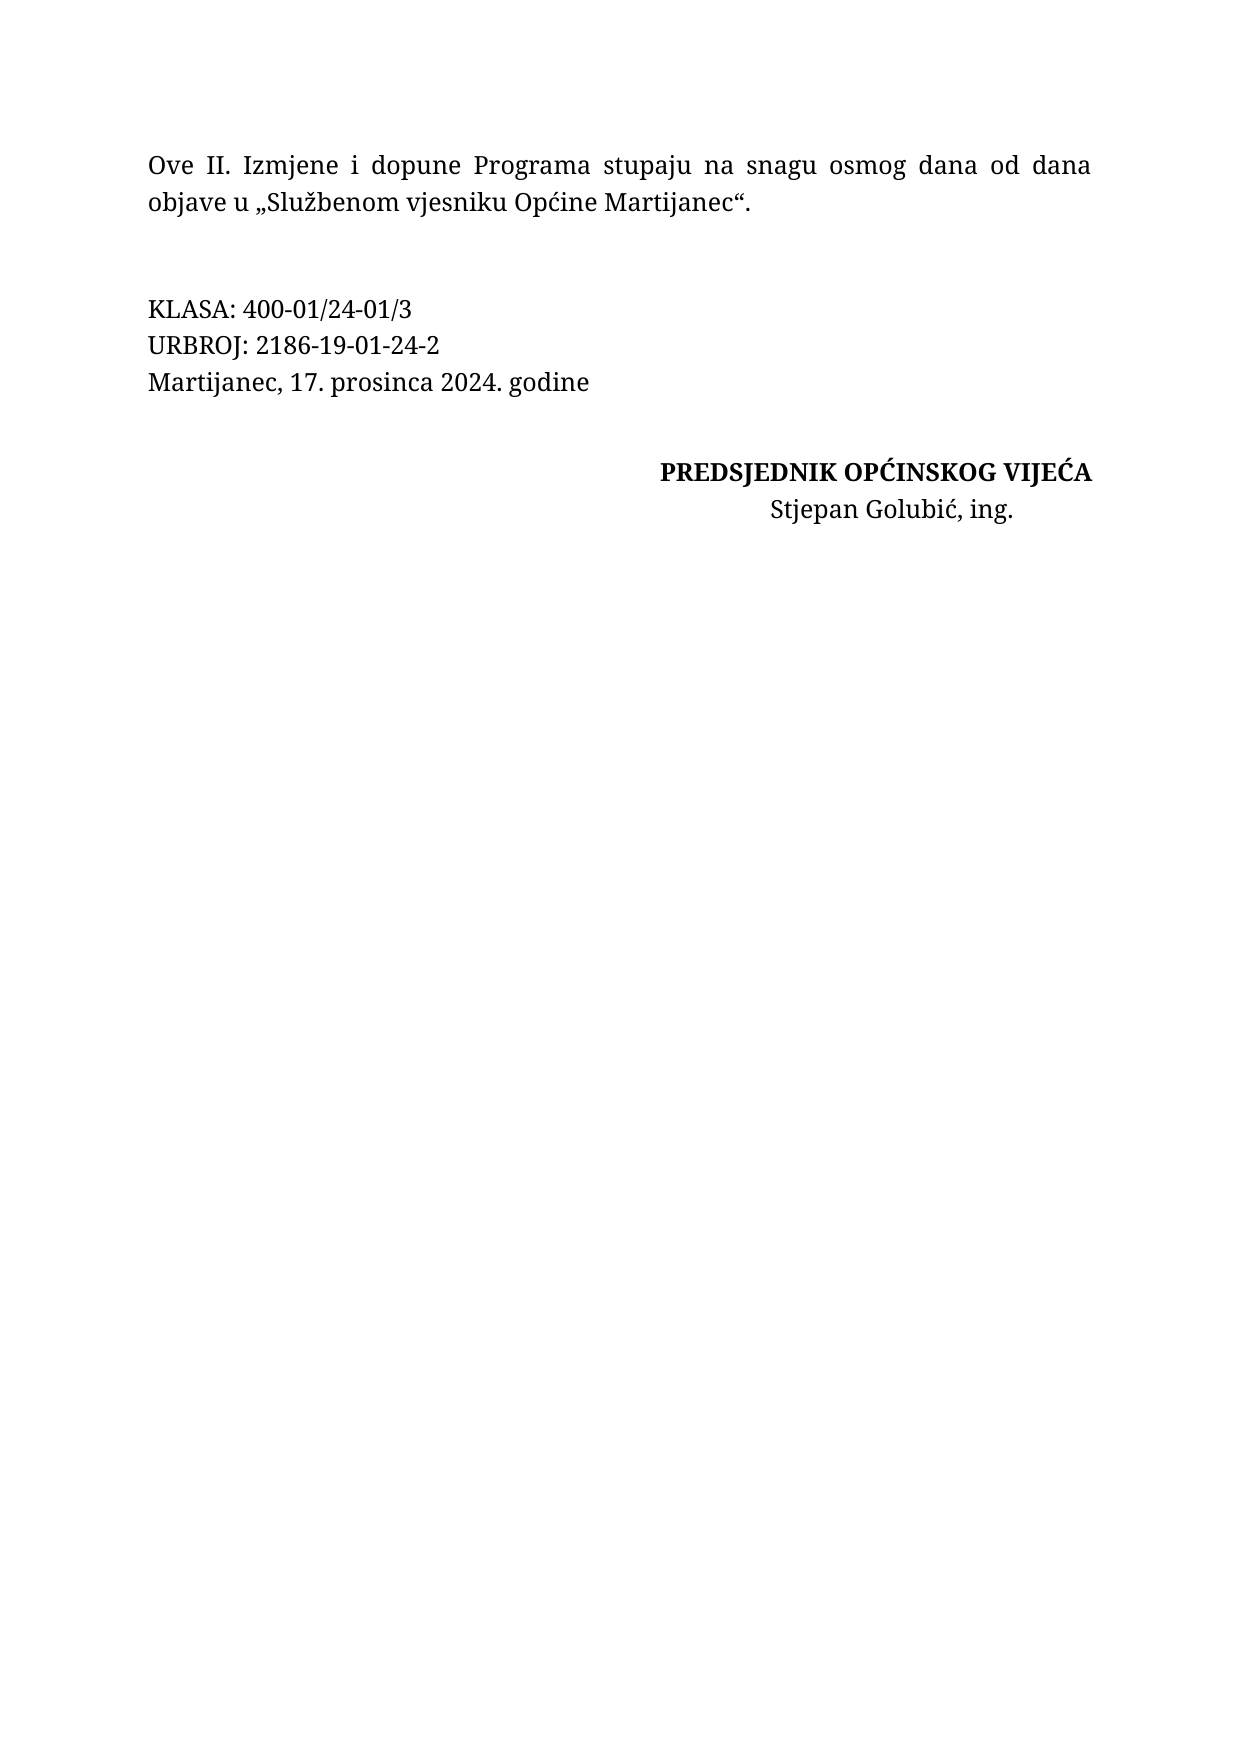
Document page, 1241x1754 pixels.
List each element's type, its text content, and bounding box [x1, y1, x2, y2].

text URBROJ: 2186-19-01-24-2 [148, 328, 1093, 362]
text Martijanec, 17. prosinca 2024. godine [148, 365, 1093, 399]
text KLASA: 400-01/24-01/3 [148, 291, 1093, 325]
text Stjepan Golubić, ing. [148, 492, 1093, 526]
text Ove II. Izmjene i dopune Programa stupaju na snagu osmog dana od dana objave u „Službenom vjesniku Općine Martijanec“. [148, 148, 1093, 218]
text PREDSJEDNIK OPĆINSKOG VIJEĆA [148, 455, 1093, 489]
